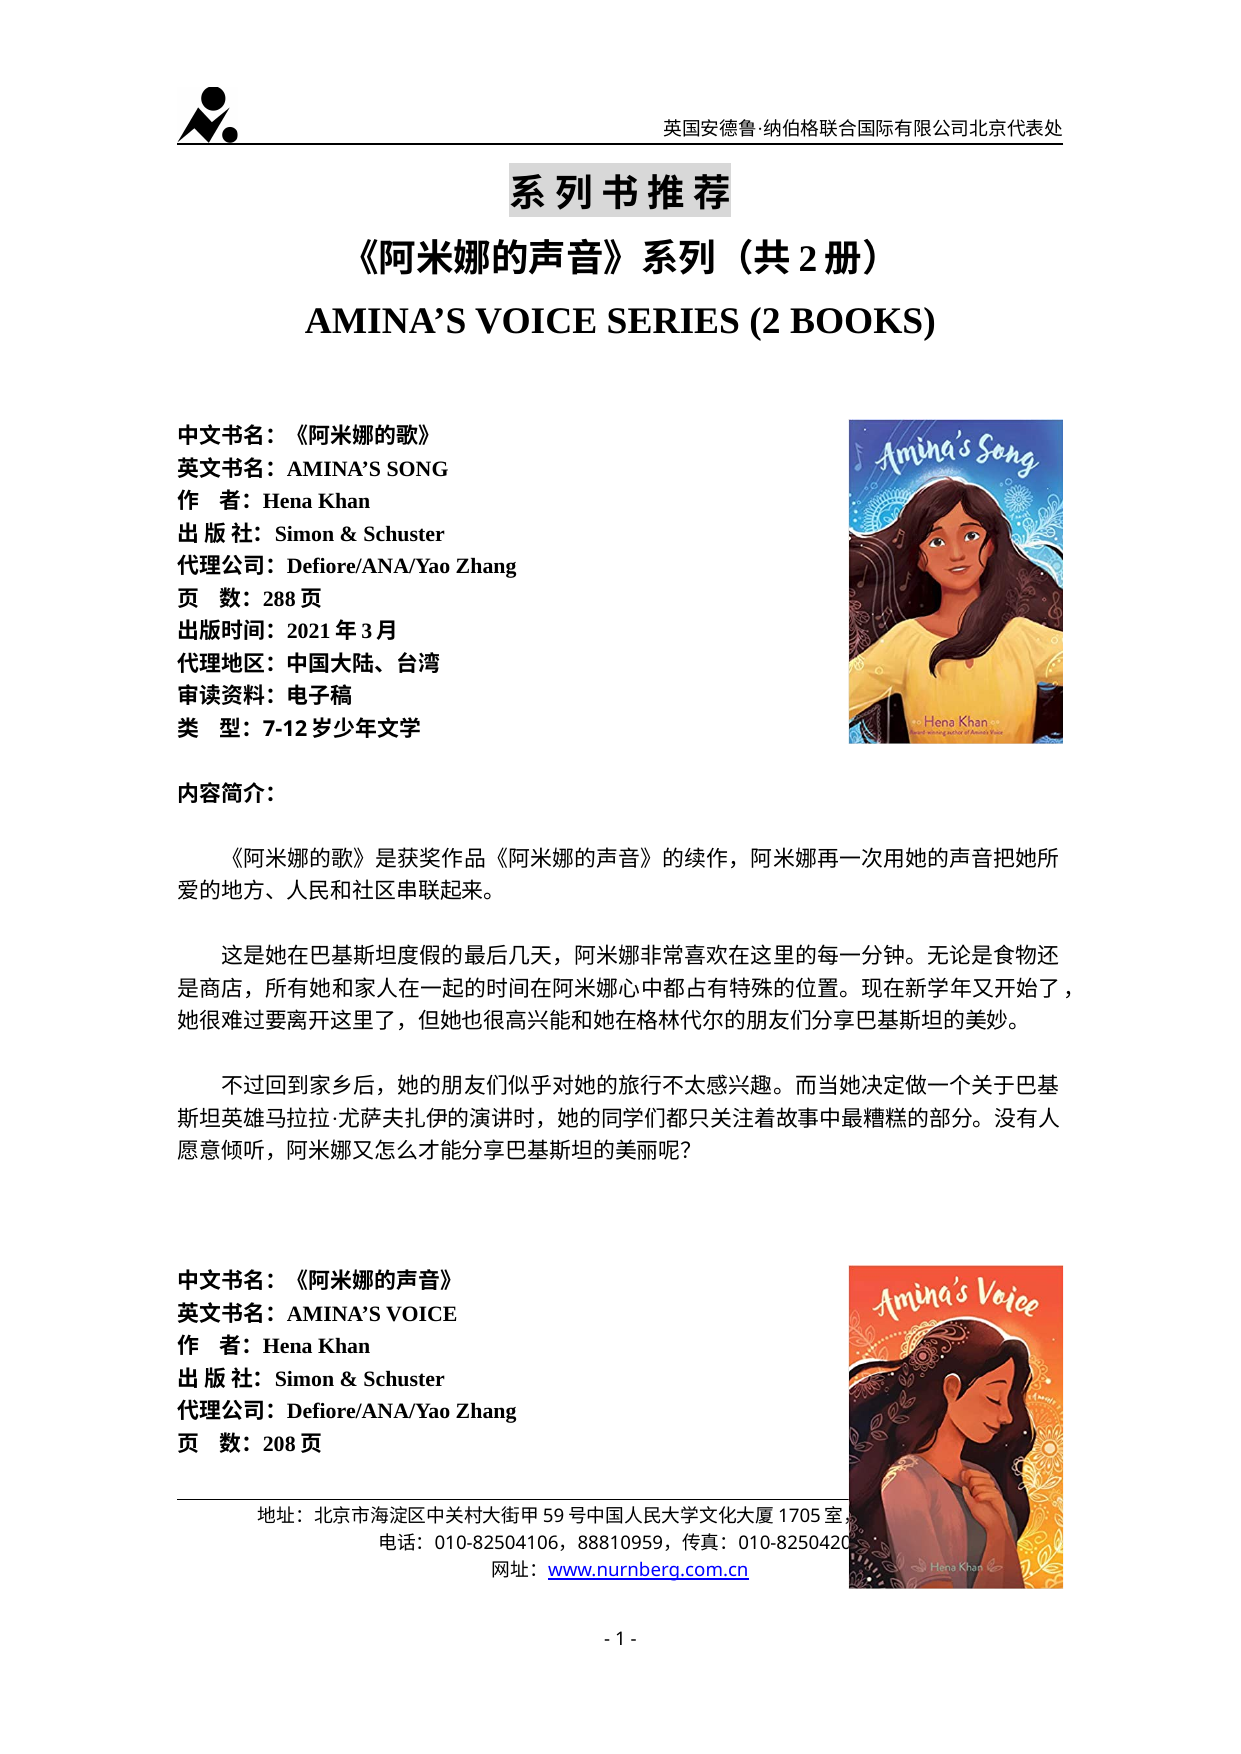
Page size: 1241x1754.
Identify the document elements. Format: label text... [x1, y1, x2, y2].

picture [848, 1265, 1064, 1589]
text 作 者：Hena Khan [177, 483, 848, 515]
text 审读资料：电子稿 [177, 678, 848, 710]
text 英文书名：AMINA’S SONG [177, 450, 848, 483]
text 《阿米娜的声音》系列（共2册） [177, 223, 1063, 288]
text 代理公司：Defiore/ANA/Yao Zhang [177, 1393, 848, 1425]
text 类 型：7-12岁少年文学 [177, 710, 848, 743]
text AMINA’S VOICE SERIES (2 BOOKS) [177, 288, 1063, 353]
picture [848, 419, 1063, 744]
text 页 数：288页 [177, 580, 848, 613]
text 页 数：208页 [177, 1425, 848, 1458]
text 这是她在巴基斯坦度假的最后几天，阿米娜非常喜欢在这里的每一分钟。无论是食物还是商店，所有她和家人在一起的时间在阿米娜心中都占有特殊的位置。现在新学年又开始了，她很难过要离开这里了，但她也很高兴能和她在格林代尔的朋友们分享巴基斯坦的美妙。 [177, 938, 1063, 1035]
text 代理地区：中国大陆、台湾 [177, 645, 848, 678]
text 不过回到家乡后，她的朋友们似乎对她的旅行不太感兴趣。而当她决定做一个关于巴基斯坦英雄马拉拉·尤萨夫扎伊的演讲时，她的同学们都只关注着故事中最糟糕的部分。没有人愿意倾听，阿米娜又怎么才能分享巴基斯坦的美丽呢？ [177, 1068, 1063, 1165]
text 内容简介： [177, 775, 1063, 808]
text 代理公司：Defiore/ANA/Yao Zhang [177, 548, 848, 580]
text 系 列 书 推 荐 [177, 158, 1063, 223]
text 英文书名：AMINA’S VOICE [177, 1295, 848, 1328]
text 出版时间：2021年3月 [177, 613, 848, 645]
text 中文书名：《阿米娜的歌》 [177, 418, 1063, 450]
text 出 版 社：Simon & Schuster [177, 1360, 848, 1393]
text 作 者：Hena Khan [177, 1328, 848, 1360]
picture [177, 87, 238, 143]
text 出 版 社：Simon & Schuster [177, 515, 848, 548]
text 中文书名：《阿米娜的声音》 [177, 1263, 1063, 1295]
text 《阿米娜的歌》是获奖作品《阿米娜的声音》的续作，阿米娜再一次用她的声音把她所爱的地方、人民和社区串联起来。 [177, 840, 1063, 905]
